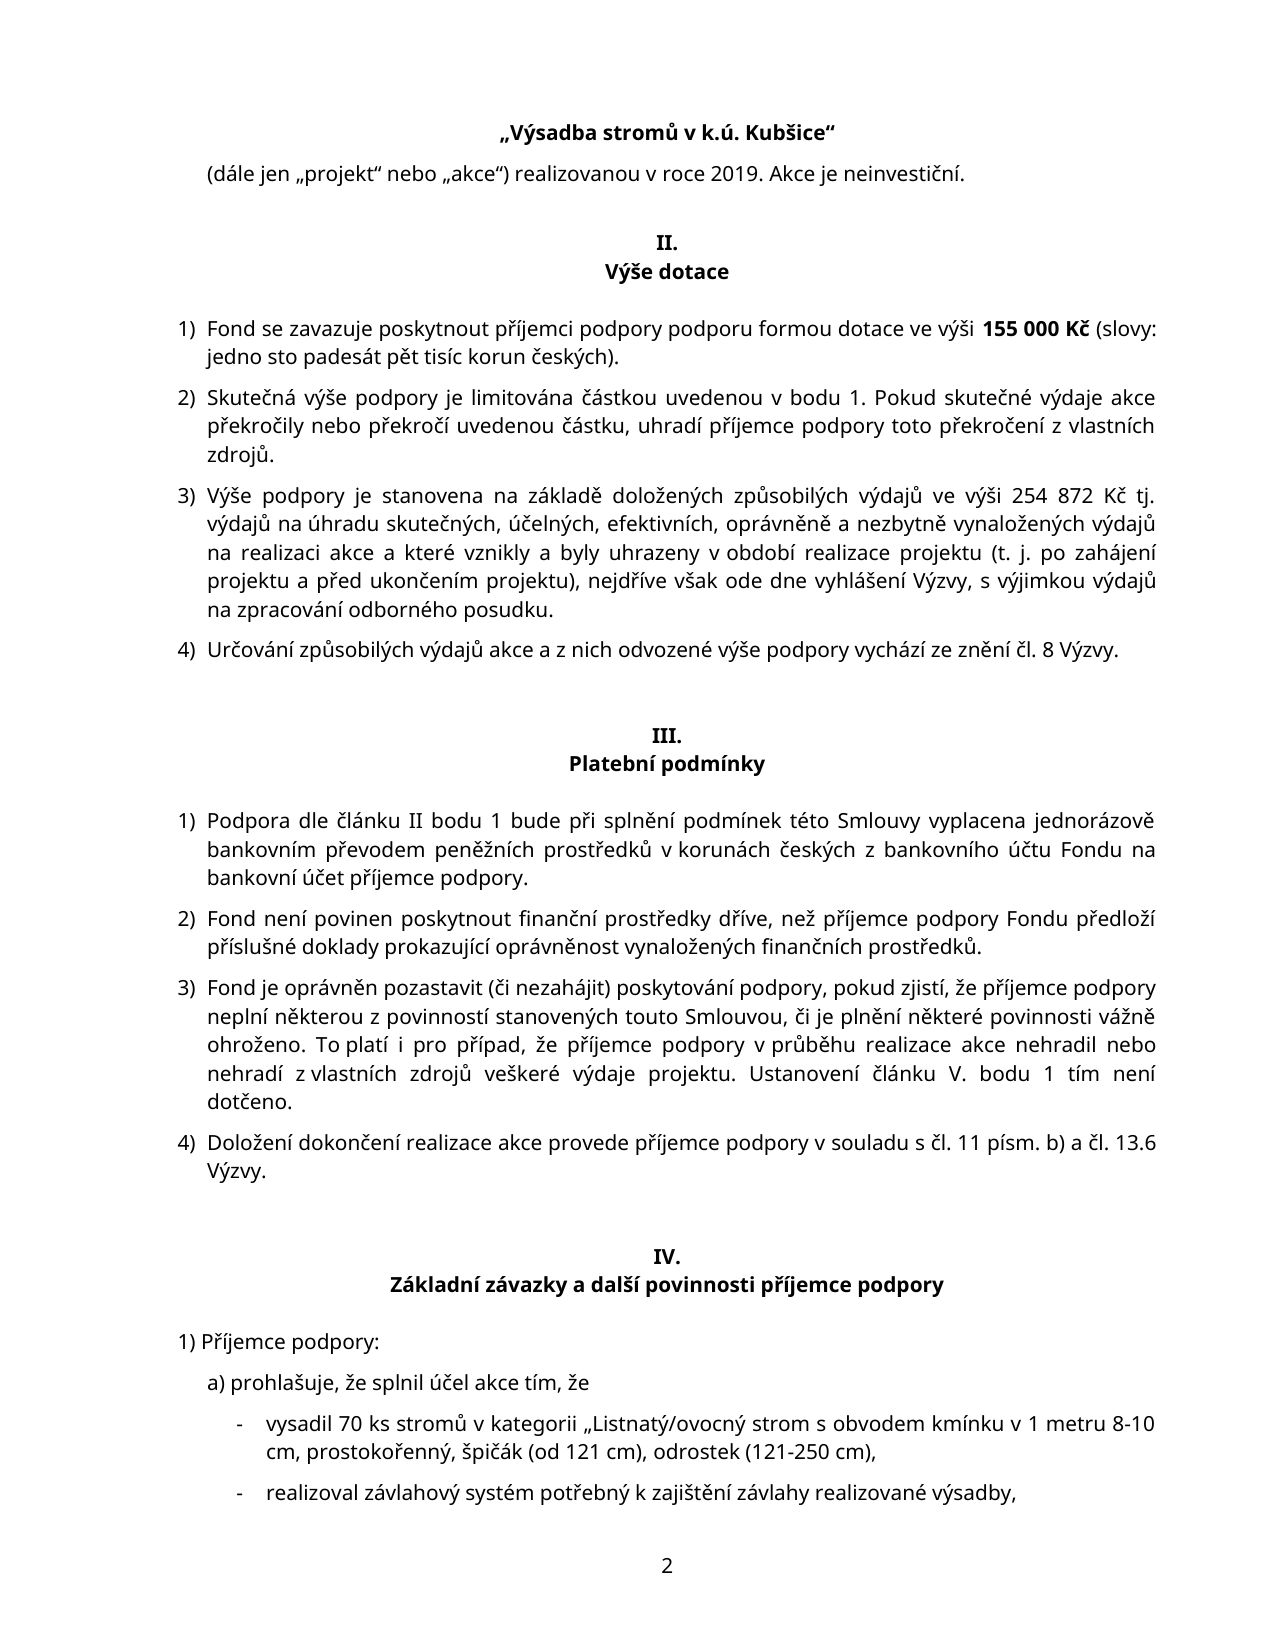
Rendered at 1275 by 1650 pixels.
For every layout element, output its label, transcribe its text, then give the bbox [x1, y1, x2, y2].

text a) prohlašuje, že splnil účel akce tím, že [207, 1368, 1157, 1397]
text 1) Příjemce podpory: [177, 1327, 1157, 1356]
list Podpora dle článku II bodu 1 bude při splnění podmínek této Smlouvy vyplacena jednorázově bankovním převodem peněžních prostředků v korunách českých z bankovního účtu Fondu na bankovní účet příjemce podpory. [177, 806, 1157, 892]
list Skutečná výše podpory je limitována částkou uvedenou v bodu 1. Pokud skutečné výdaje akce překročily nebo překročí uvedenou částku, uhradí příjemce podpory toto překročení z vlastních zdrojů. [177, 383, 1157, 468]
list Určování způsobilých výdajů akce a z nich odvozené výše podpory vychází ze znění čl. 8 Výzvy. [177, 636, 1157, 664]
text IV. [177, 1242, 1157, 1270]
text III. [177, 721, 1157, 749]
list realizoval závlahový systém potřebný k zajištění závlahy realizované výsadby, [236, 1478, 1157, 1507]
list vysadil 70 ks stromů v kategorii „Listnatý/ovocný strom s obvodem kmínku v 1 metru 8-10 cm, prostokořenný, špičák (od 121 cm), odrostek (121-250 cm), [236, 1409, 1157, 1466]
text „Výsadba stromů v k.ú. Kubšice“ [177, 118, 1157, 147]
list Fond se zavazuje poskytnout příjemci podpory podporu formou dotace ve výši 155 000 Kč (slovy: jedno sto padesát pět tisíc korun českých). [177, 314, 1157, 371]
list Fond není povinen poskytnout finanční prostředky dříve, než příjemce podpory Fondu předloží příslušné doklady prokazující oprávněnost vynaložených finančních prostředků. [177, 904, 1157, 961]
list Doložení dokončení realizace akce provede příjemce podpory v souladu s čl. 11 písm. b) a čl. 13.6 Výzvy. [177, 1128, 1157, 1185]
list Fond je oprávněn pozastavit (či nezahájit) poskytování podpory, pokud zjistí, že příjemce podpory neplní některou z povinností stanovených touto Smlouvou, či je plnění některé povinnosti vážně ohroženo. To platí i pro případ, že příjemce podpory v průběhu realizace akce nehradil nebo nehradí z vlastních zdrojů veškeré výdaje projektu. Ustanovení článku V. bodu 1 tím není dotčeno. [177, 973, 1157, 1116]
text Základní závazky a další povinnosti příjemce podpory [177, 1270, 1157, 1299]
text Platební podmínky [177, 749, 1157, 778]
list Výše podpory je stanovena na základě doložených způsobilých výdajů ve výši 254 872 Kč tj. výdajů na úhradu skutečných, účelných, efektivních, oprávněně a nezbytně vynaložených výdajů na realizaci akce a které vznikly a byly uhrazeny v období realizace projektu (t. j. po zahájení projektu a před ukončením projektu), nejdříve však ode dne vyhlášení Výzvy, s výjimkou výdajů na zpracování odborného posudku. [177, 481, 1157, 623]
text Výše dotace [177, 257, 1157, 285]
text II. [177, 228, 1157, 257]
text (dále jen „projekt“ nebo „akce“) realizovanou v roce 2019. Akce je neinvestiční. [207, 159, 1157, 187]
